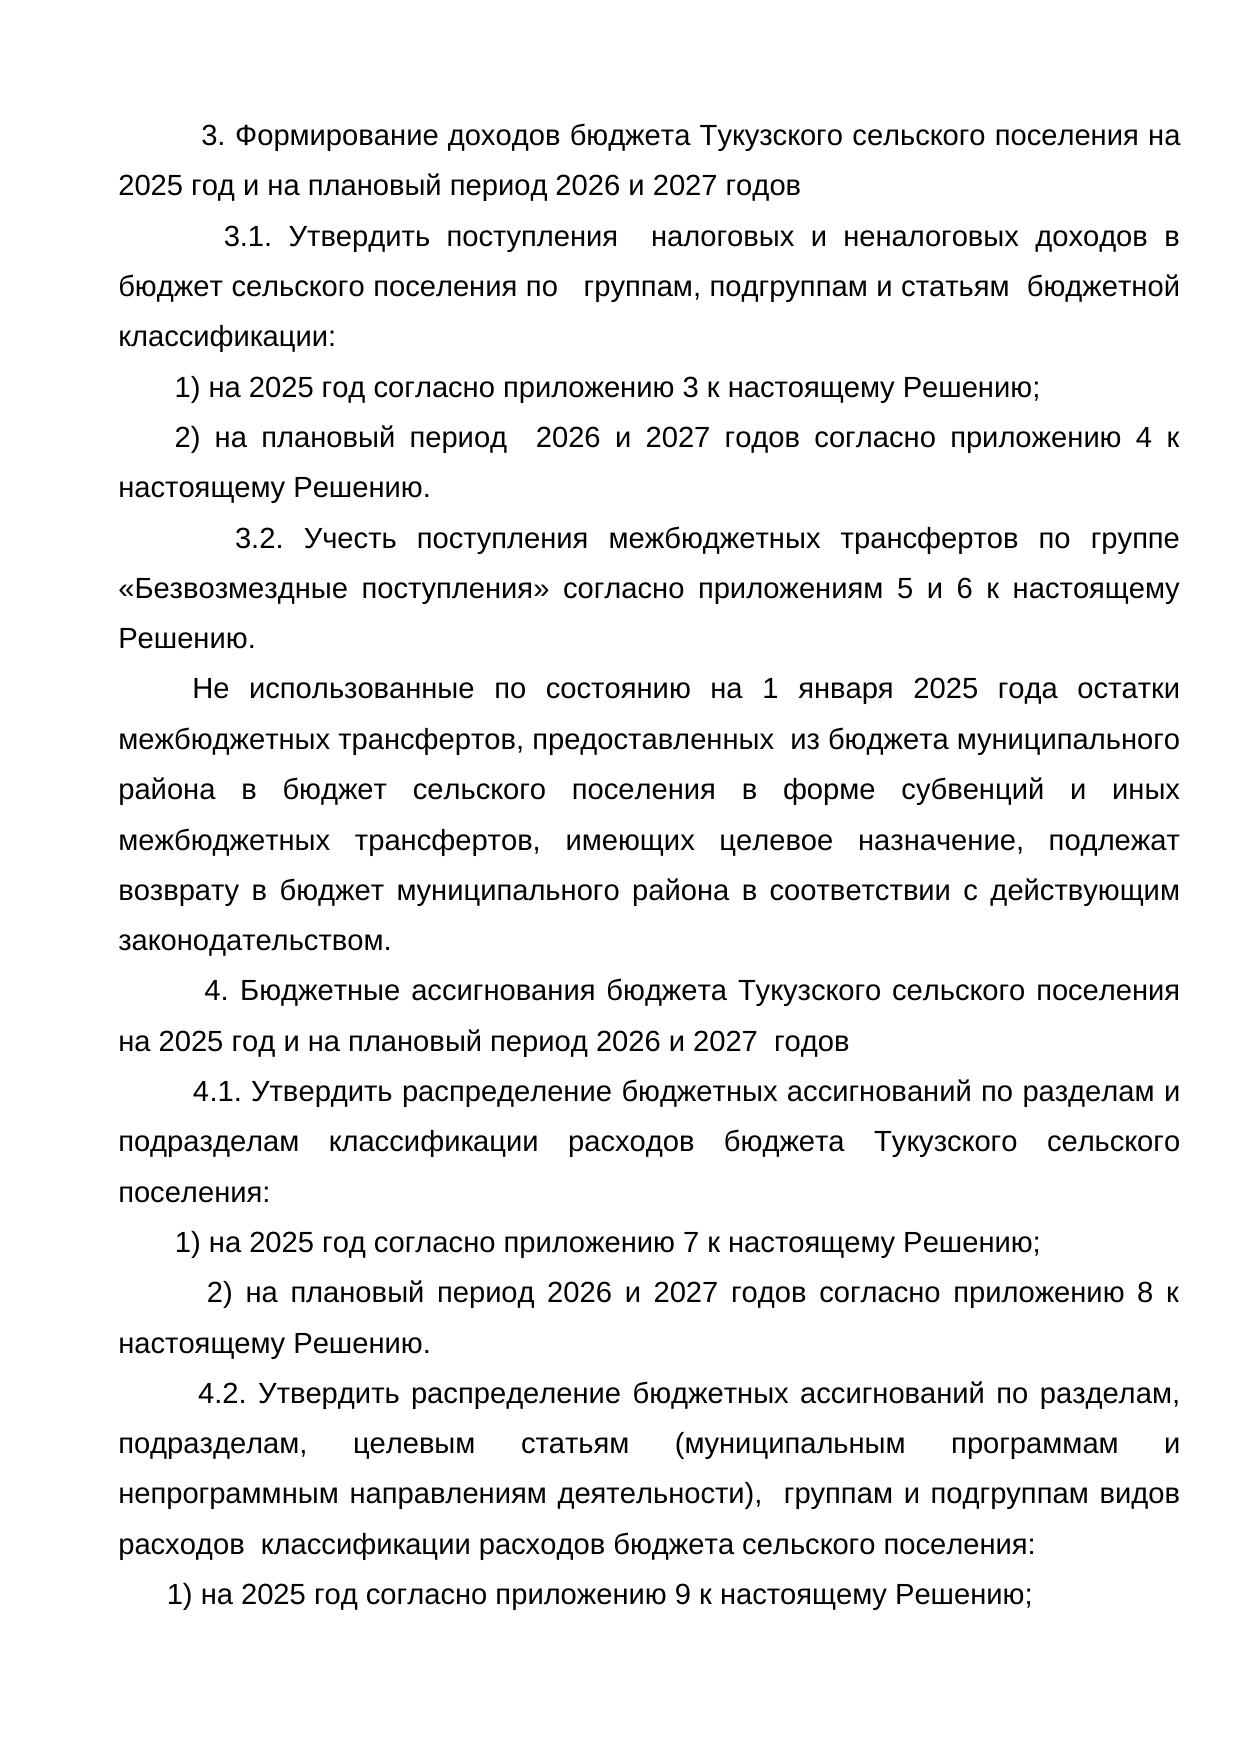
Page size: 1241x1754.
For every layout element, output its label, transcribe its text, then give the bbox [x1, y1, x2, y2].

text 2) на плановый период 2026 и 2027 годов согласно приложению 8 к настоящему Решению. [118, 1275, 1181, 1359]
text 1) на 2025 год согласно приложению 9 к настоящему Решению; [118, 1577, 1181, 1611]
text 2) на плановый период 2026 и 2027 годов согласно приложению 4 к настоящему Решению. [118, 420, 1181, 504]
text 3.1. Утвердить поступления налоговых и неналоговых доходов в бюджет сельского поселения по группам, подгруппам и статьям бюджетной классификации: [118, 219, 1181, 353]
text 3. Формирование доходов бюджета Тукузского сельского поселения на 2025 год и на плановый период 2026 и 2027 годов [118, 118, 1181, 202]
text 1) на 2025 год согласно приложению 7 к настоящему Решению; [118, 1225, 1181, 1258]
text 4.2. Утвердить распределение бюджетных ассигнований по разделам, подразделам, целевым статьям (муниципальным программам и непрограммным направлениям деятельности), группам и подгруппам видов расходов классификации расходов бюджета сельского поселения: [118, 1376, 1181, 1560]
text 4. Бюджетные ассигнования бюджета Тукузского сельского поселения на 2025 год и на плановый период 2026 и 2027 годов [118, 973, 1181, 1057]
text Не использованные по состоянию на 1 января 2025 года остатки межбюджетных трансфертов, предоставленных из бюджета муниципального района в бюджет сельского поселения в форме субвенций и иных межбюджетных трансфертов, имеющих целевое назначение, подлежат возврату в бюджет муниципального района в соответствии с действующим законодательством. [118, 672, 1181, 957]
text 3.2. Учесть поступления межбюджетных трансфертов по группе «Безвозмездные поступления» согласно приложениям 5 и 6 к настоящему Решению. [118, 521, 1181, 655]
text 1) на 2025 год согласно приложению 3 к настоящему Решению; [118, 370, 1181, 403]
text 4.1. Утвердить распределение бюджетных ассигнований по разделам и подразделам классификации расходов бюджета Тукузского сельского поселения: [118, 1074, 1181, 1208]
